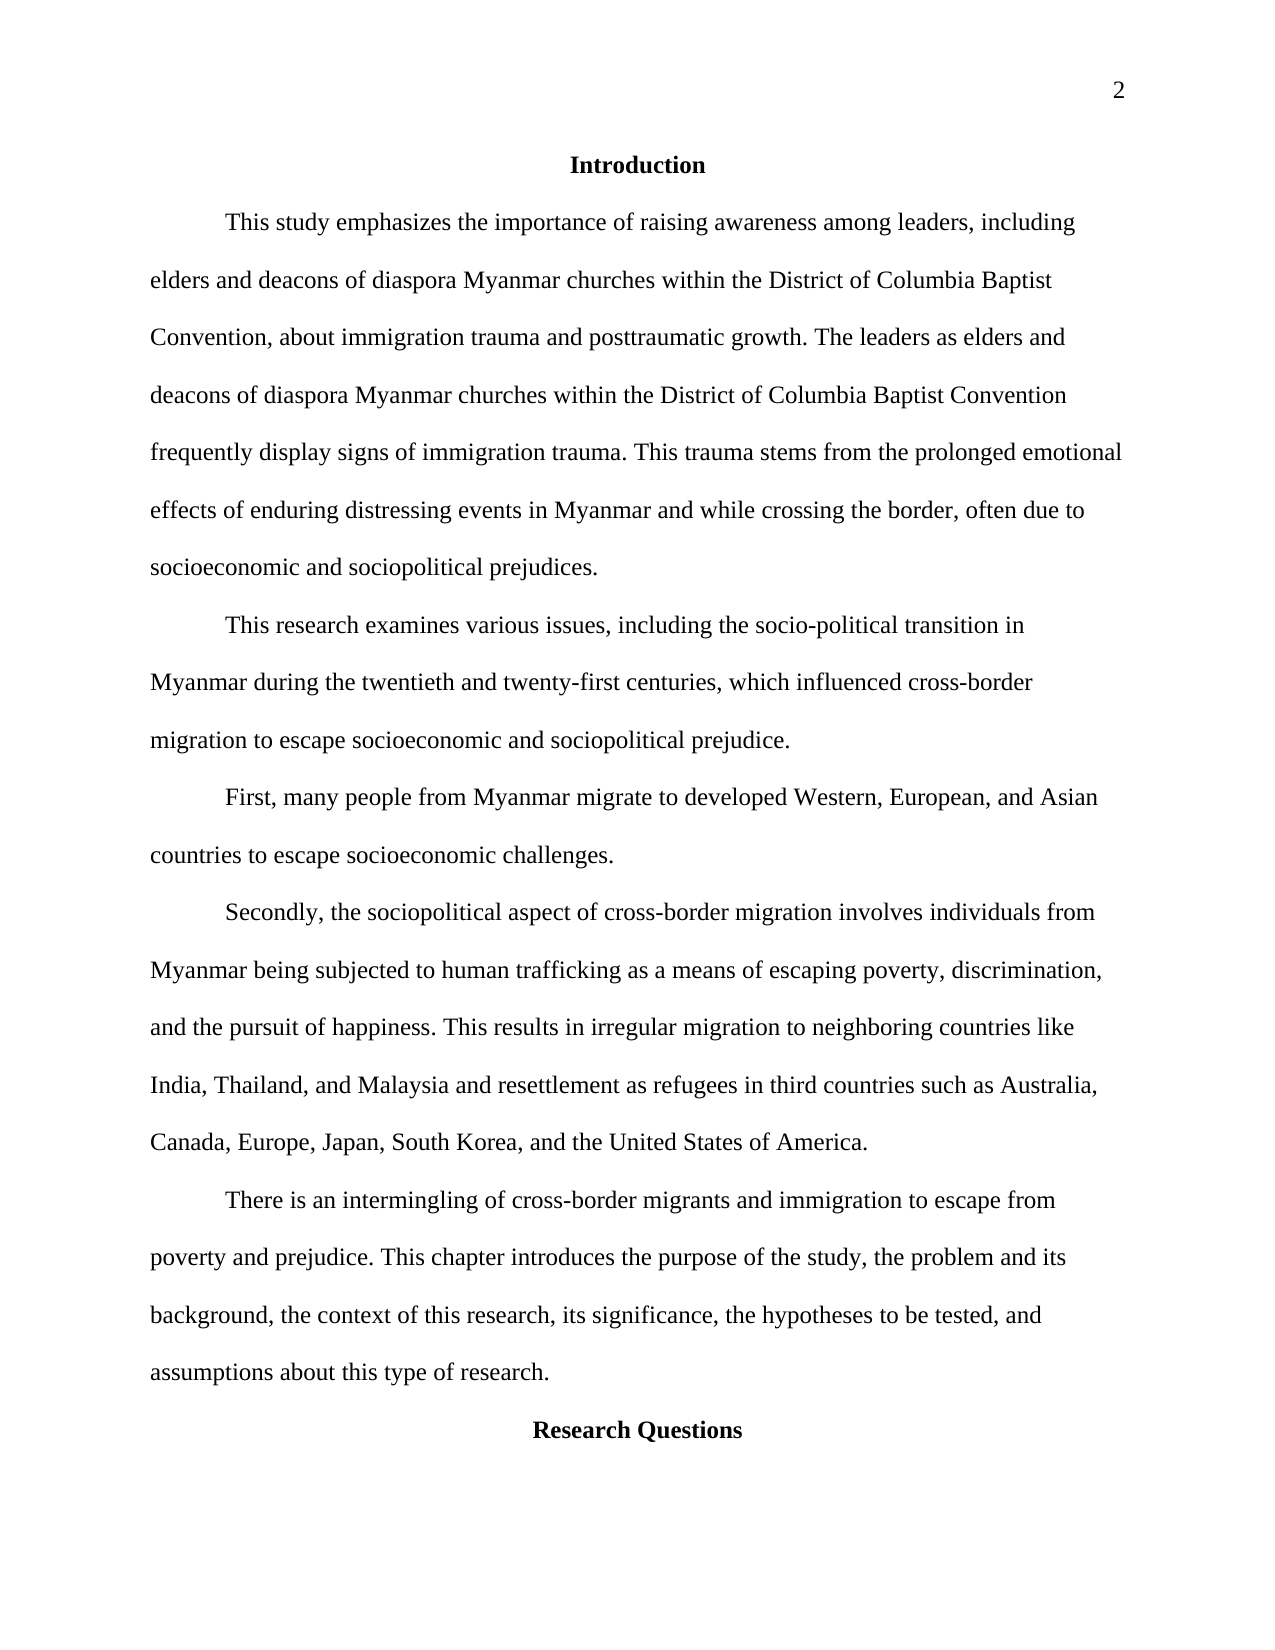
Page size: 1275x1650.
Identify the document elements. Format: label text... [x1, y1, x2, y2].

text First, many people from Myanmar migrate to developed Western, European, and Asian countries to escape socioeconomic challenges. [150, 782, 1125, 869]
text Secondly, the sociopolitical aspect of cross-border migration involves individuals from Myanmar being subjected to human trafficking as a means of escaping poverty, discrimination, and the pursuit of happiness. This results in irregular migration to neighboring countries like India, Thailand, and Malaysia and resettlement as refugees in third countries such as Australia, Canada, Europe, Japan, South Korea, and the United States of America. [150, 897, 1125, 1156]
text Research Questions [150, 1415, 1125, 1444]
text This study emphasizes the importance of raising awareness among leaders, including elders and deacons of diaspora Myanmar churches within the District of Columbia Baptist Convention, about immigration trauma and posttraumatic growth. The leaders as elders and deacons of diaspora Myanmar churches within the District of Columbia Baptist Convention frequently display signs of immigration trauma. This trauma stems from the prolonged emotional effects of enduring distressing events in Myanmar and while crossing the border, often due to socioeconomic and sociopolitical prejudices. [150, 207, 1125, 581]
text Introduction [150, 150, 1125, 179]
text There is an intermingling of cross-border migrants and immigration to escape from poverty and prejudice. This chapter introduces the purpose of the study, the problem and its background, the context of this research, its significance, the hypotheses to be tested, and assumptions about this type of research. [150, 1185, 1125, 1386]
text This research examines various issues, including the socio-political transition in Myanmar during the twentieth and twenty-first centuries, which influenced cross-border migration to escape socioeconomic and sociopolitical prejudice. [150, 610, 1125, 754]
